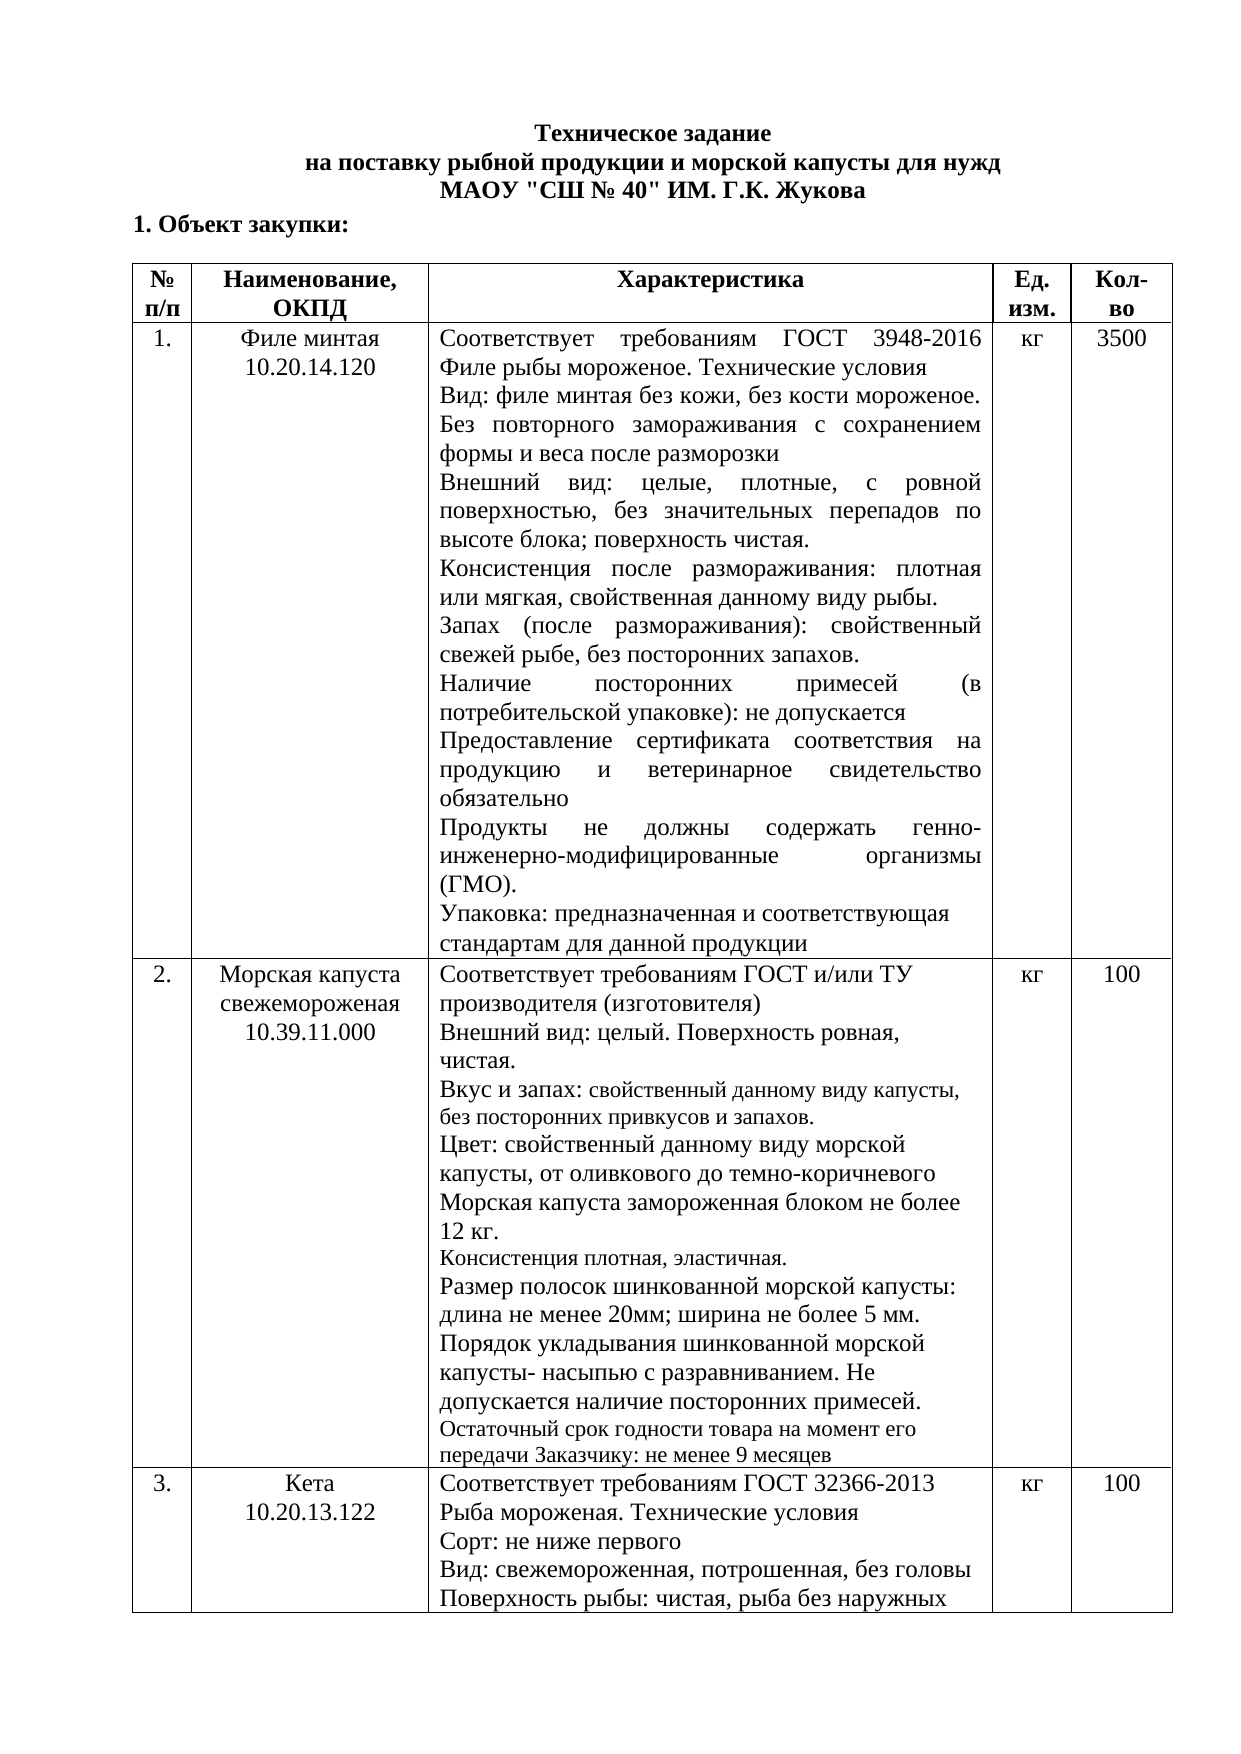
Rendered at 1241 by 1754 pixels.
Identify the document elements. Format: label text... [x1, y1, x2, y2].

table_header № п/п [133, 264, 191, 322]
text 1. Объект закупки: [133, 209, 1172, 237]
table_cell 3500 [1072, 322, 1172, 958]
table_cell 2. [133, 959, 191, 1467]
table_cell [429, 1468, 992, 1612]
text Техническое задание [133, 118, 1172, 147]
table_cell 3. [133, 1468, 191, 1612]
table_header Кол-во [1072, 264, 1172, 322]
table_cell Соответствует требованиям ГОСТ и/или ТУ производителя (изготовителя) Внешний вид: целый. Поверхность ровная, чистая. Вкус и запах: свойственный данному виду капусты, без посторонних привкусов и запахов. Цвет: свойственный данному виду морской капусты, от оливкового до темно-коричневого Морская капуста замороженная блоком не более 12 кг. Консистенция плотная, эластичная. Размер полосок шинкованной морской капусты: длина не менее 20мм; ширина не более 5 мм. Порядок укладывания шинкованной морской капусты- насыпью с разравниванием. Не допускается наличие посторонних примесей. Остаточный срок годности товара на момент его передачи Заказчику: не менее 9 месяцев [429, 959, 992, 1467]
table_cell 100 [1072, 1467, 1172, 1612]
text на поставку рыбной продукции и морской капусты для нужд [133, 147, 1172, 176]
table_cell 1. [133, 323, 191, 958]
table_header Ед. изм. [994, 264, 1070, 322]
table_header Характеристика [429, 264, 992, 322]
table_header Наименование, ОКПД [192, 264, 428, 322]
table_cell 100 [1072, 958, 1172, 1467]
text МАОУ "СШ № 40" ИМ. Г.К. Жукова [133, 176, 1172, 204]
table_cell Кета 10.20.13.122 [192, 1468, 428, 1612]
table_cell Соответствует требованиям ГОСТ 3948-2016 Филе рыбы мороженое. Технические условия Вид: филе минтая без кожи, без кости мороженое. Без повторного замораживания с сохранением формы и веса после разморозки Внешний вид: целые, плотные, с ровной поверхностью, без значительных перепадов по высоте блока; поверхность чистая. Консистенция после размораживания: плотная или мягкая, свойственная данному виду рыбы. Запах (после размораживания): свойственный свежей рыбе, без посторонних запахов. Наличие посторонних примесей (в потребительской упаковке): не допускается Предоставление сертификата соответствия на продукцию и ветеринарное свидетельство обязательно Продукты не должны содержать генно-инженерно-модифицированные организмы (ГМО). Упаковка: предназначенная и соответствующая стандартам для данной продукции [429, 323, 992, 958]
table_cell кг [993, 959, 1071, 1467]
table_cell Филе минтая 10.20.14.120 [192, 323, 428, 958]
table_cell кг [993, 323, 1071, 958]
table_cell Морская капуста свежемороженая 10.39.11.000 [192, 959, 428, 1467]
table_cell кг [993, 1468, 1071, 1612]
